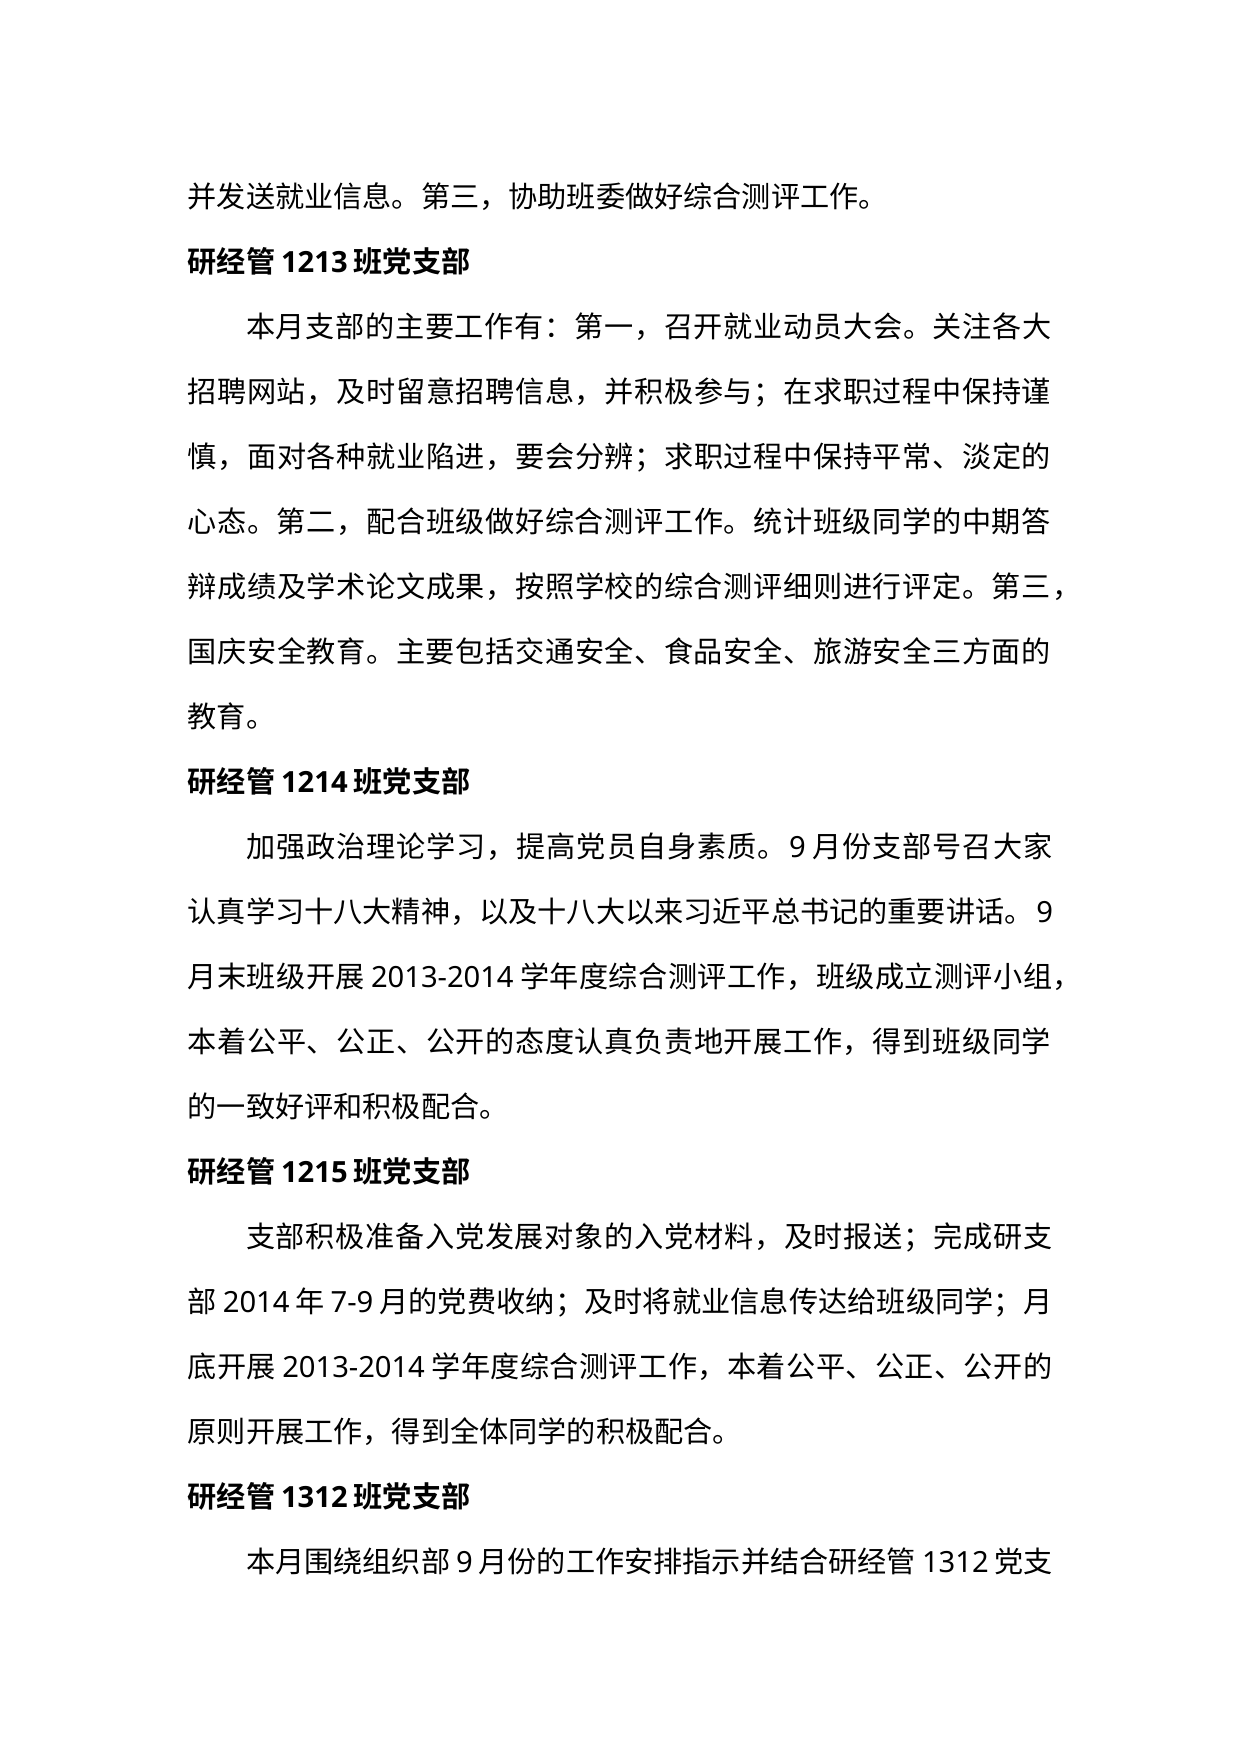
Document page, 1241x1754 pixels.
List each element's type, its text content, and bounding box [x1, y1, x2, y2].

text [187, 1527, 1053, 1592]
text 研经管1312班党支部 [187, 1462, 1053, 1527]
text 研经管1214班党支部 [187, 747, 1053, 812]
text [187, 162, 1053, 227]
text 本月支部的主要工作有：第一，召开就业动员大会。关注各大招聘网站，及时留意招聘信息，并积极参与；在求职过程中保持谨慎，面对各种就业陷进，要会分辨；求职过程中保持平常、淡定的心态。第二，配合班级做好综合测评工作。统计班级同学的中期答辩成绩及学术论文成果，按照学校的综合测评细则进行评定。第三，国庆安全教育。主要包括交通安全、食品安全、旅游安全三方面的教育。 [187, 292, 1053, 747]
text 研经管1213班党支部 [187, 227, 1053, 292]
text 加强政治理论学习，提高党员自身素质。9月份支部号召大家认真学习十八大精神，以及十八大以来习近平总书记的重要讲话。9月末班级开展2013-2014学年度综合测评工作，班级成立测评小组，本着公平、公正、公开的态度认真负责地开展工作，得到班级同学的一致好评和积极配合。 [187, 812, 1053, 1137]
text 研经管1215班党支部 [187, 1137, 1053, 1202]
text 支部积极准备入党发展对象的入党材料，及时报送；完成研支部2014年7-9月的党费收纳；及时将就业信息传达给班级同学；月底开展2013-2014学年度综合测评工作，本着公平、公正、公开的原则开展工作，得到全体同学的积极配合。 [187, 1202, 1053, 1462]
